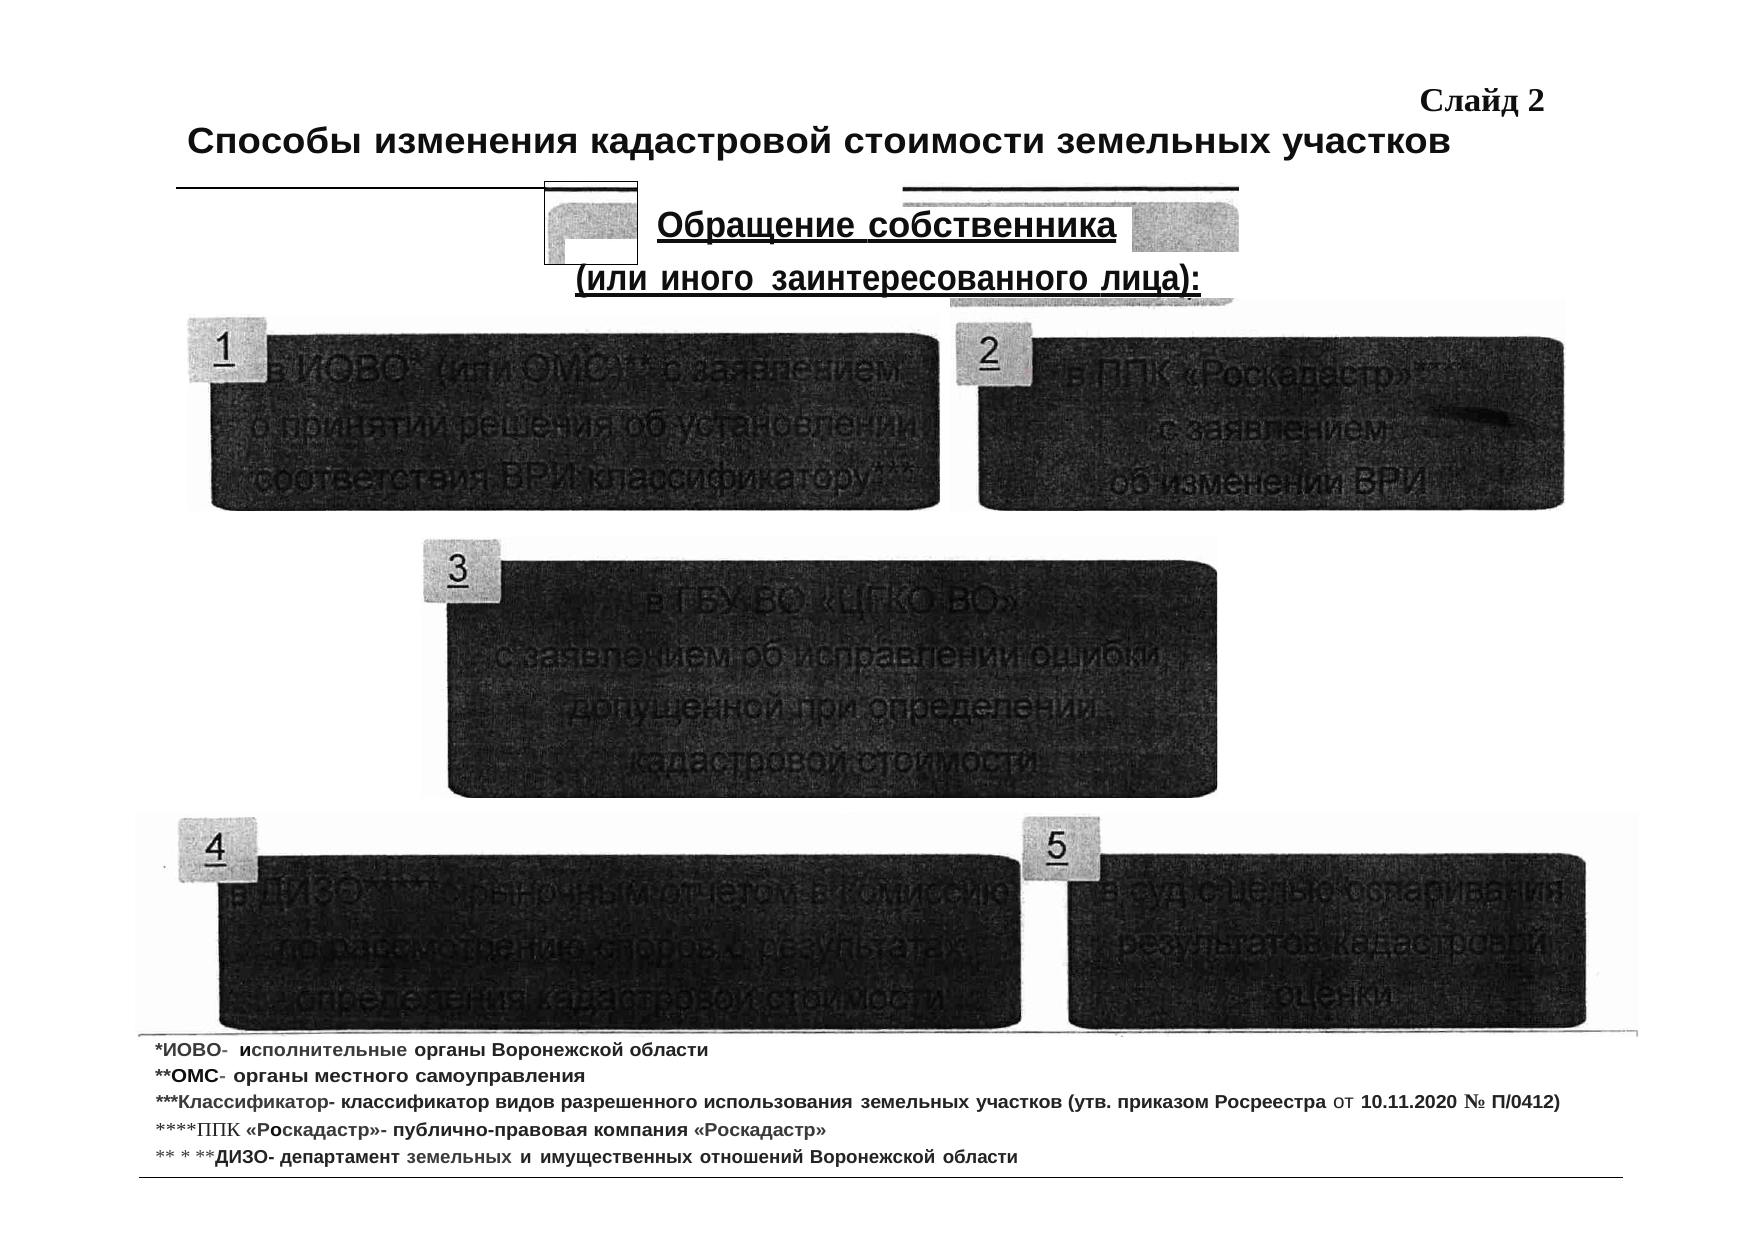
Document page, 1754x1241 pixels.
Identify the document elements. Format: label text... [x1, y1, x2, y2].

text (или иного заинтересованного лица): [573, 256, 1203, 298]
text *ИОВО- исполнительные органы Воронежской области [155, 1038, 1635, 1060]
picture [135, 813, 1639, 1037]
text Слайд 2 [0, 80, 1546, 118]
text Обращение собственника [570, 203, 1203, 245]
text ****ППК «Роскадастр»- публично-правовая компания «Роскадастр» [155, 1118, 1635, 1141]
text **ОМС- органы местного самоуправления [155, 1065, 1635, 1087]
text Способы изменения кадастровой стоимости земельных участков [187, 119, 1635, 161]
picture [950, 298, 1566, 511]
picture [187, 314, 941, 511]
picture [902, 181, 1239, 252]
picture [421, 537, 1218, 798]
text ** * **ДИЗО- департамент земельных и имущественных отношений Воронежской области [155, 1145, 1635, 1167]
text ***Классификатор- классификатор видов разрешенного использования земельных участков (утв. приказом Росреестра от 10.11.2020 № П/0412) [156, 1089, 1635, 1113]
picture [545, 182, 637, 264]
